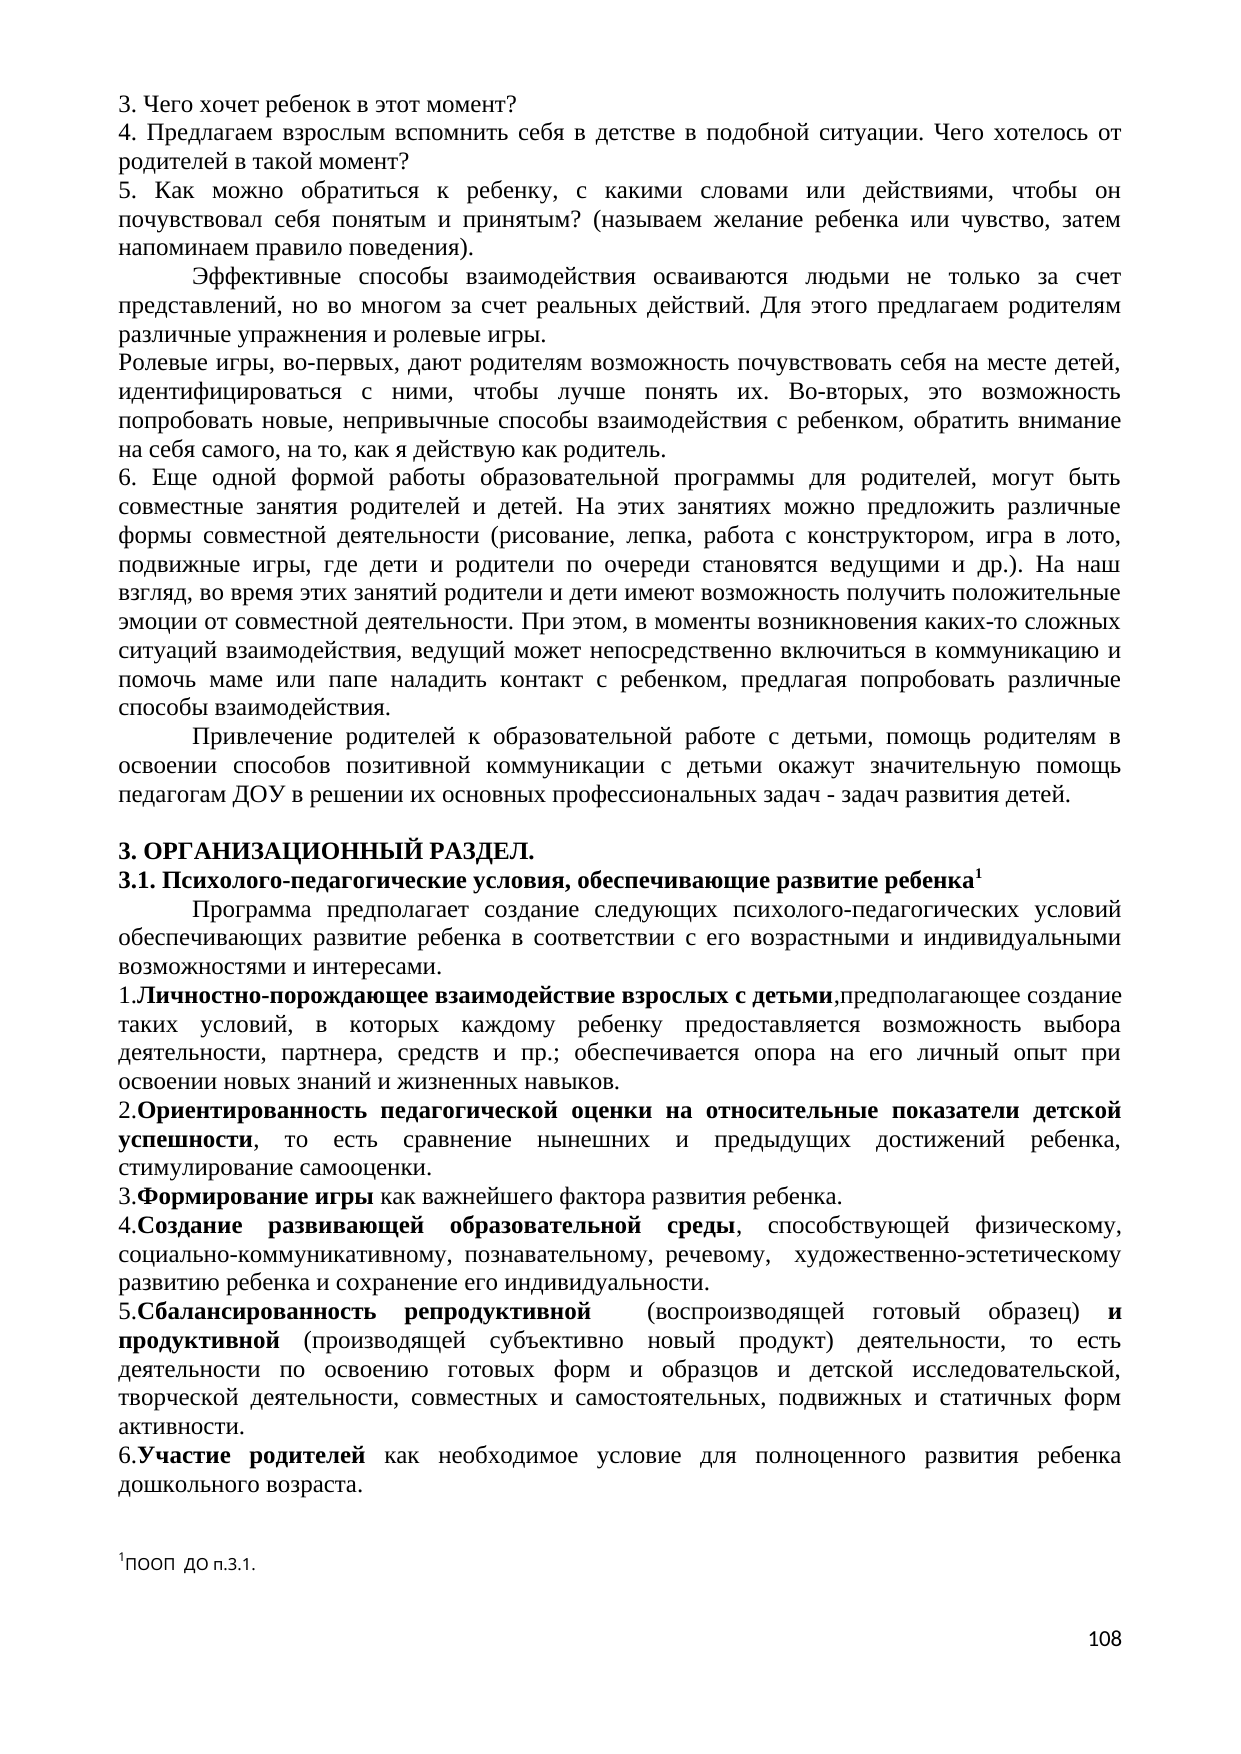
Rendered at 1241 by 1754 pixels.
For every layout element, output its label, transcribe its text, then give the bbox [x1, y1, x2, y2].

text 3. ОРГАНИЗАЦИОННЫЙ РАЗДЕЛ. [118, 836, 1122, 865]
text Привлечение родителей к образовательной работе с детьми, помощь родителям в освоении способов позитивной коммуникации с детьми окажут значительную помощь педагогам ДОУ в решении их основных профессиональных задач - задач развития детей. [118, 721, 1122, 807]
text 3. Чего хочет ребенок в этот момент? [118, 89, 1122, 117]
text Программа предполагает создание следующих психолого-педагогических условий обеспечивающих развитие ребенка в соответствии с его возрастными и индивидуальными возможностями и интересами. [118, 894, 1122, 980]
text 4. Предлагаем взрослым вспомнить себя в детстве в подобной ситуации. Чего хотелось от родителей в такой момент? [118, 117, 1122, 175]
text 1.Личностно-порождающее взаимодействие взрослых с детьми,предполагающее создание таких условий, в которых каждому ребенку предоставляется возможность выбора деятельности, партнера, средств и пр.; обеспечивается опора на его личный опыт при освоении новых знаний и жизненных навыков. [118, 980, 1122, 1095]
text Ролевые игры, во-первых, дают родителям возможность почувствовать себя на месте детей, идентифицироваться с ними, чтобы лучше понять их. Во-вторых, это возможность попробовать новые, непривычные способы взаимодействия с ребенком, обратить внимание на себя самого, на то, как я действую как родитель. [118, 347, 1122, 462]
text 5. Как можно обратиться к ребенку, с какими словами или действиями, чтобы он почувствовал себя понятым и принятым? (называем желание ребенка или чувство, затем напоминаем правило поведения). [118, 175, 1122, 261]
text 4.Создание развивающей образовательной среды, способствующей физическому, социально-коммуникативному, познавательному, речевому, художественно-эстетическому развитию ребенка и сохранение его индивидуальности. [118, 1210, 1122, 1296]
text 6. Еще одной формой работы образовательной программы для родителей, могут быть совместные занятия родителей и детей. На этих занятиях можно предложить различные формы совместной деятельности (рисование, лепка, работа с конструктором, игра в лото, подвижные игры, где дети и родители по очереди становятся ведущими и др.). На наш взгляд, во время этих занятий родители и дети имеют возможность получить положительные эмоции от совместной деятельности. При этом, в моменты возникновения каких-то сложных ситуаций взаимодействия, ведущий может непосредственно включиться в коммуникацию и помочь маме или папе наладить контакт с ребенком, предлагая попробовать различные способы взаимодействия. [118, 462, 1122, 721]
text 3.1. Психолого-педагогические условия, обеспечивающие развитие ребенка [118, 865, 1122, 894]
text Эффективные способы взаимодействия осваиваются людьми не только за счет представлений, но во многом за счет реальных действий. Для этого предлагаем родителям различные упражнения и ролевые игры. [118, 261, 1122, 347]
text 3.Формирование игры как важнейшего фактора развития ребенка. [118, 1181, 1122, 1210]
text 5.Сбалансированность репродуктивной (воспроизводящей готовый образец) и продуктивной (производящей субъективно новый продукт) деятельности, то есть деятельности по освоению готовых форм и образцов и детской исследовательской, творческой деятельности, совместных и самостоятельных, подвижных и статичных форм активности. [118, 1296, 1122, 1440]
text 6.Участие родителей как необходимое условие для полноценного развития ребенка дошкольного возраста. [118, 1440, 1122, 1497]
text 2.Ориентированность педагогической оценки на относительные показатели детской успешности, то есть сравнение нынешних и предыдущих достижений ребенка, стимулирование самооценки. [118, 1095, 1122, 1181]
